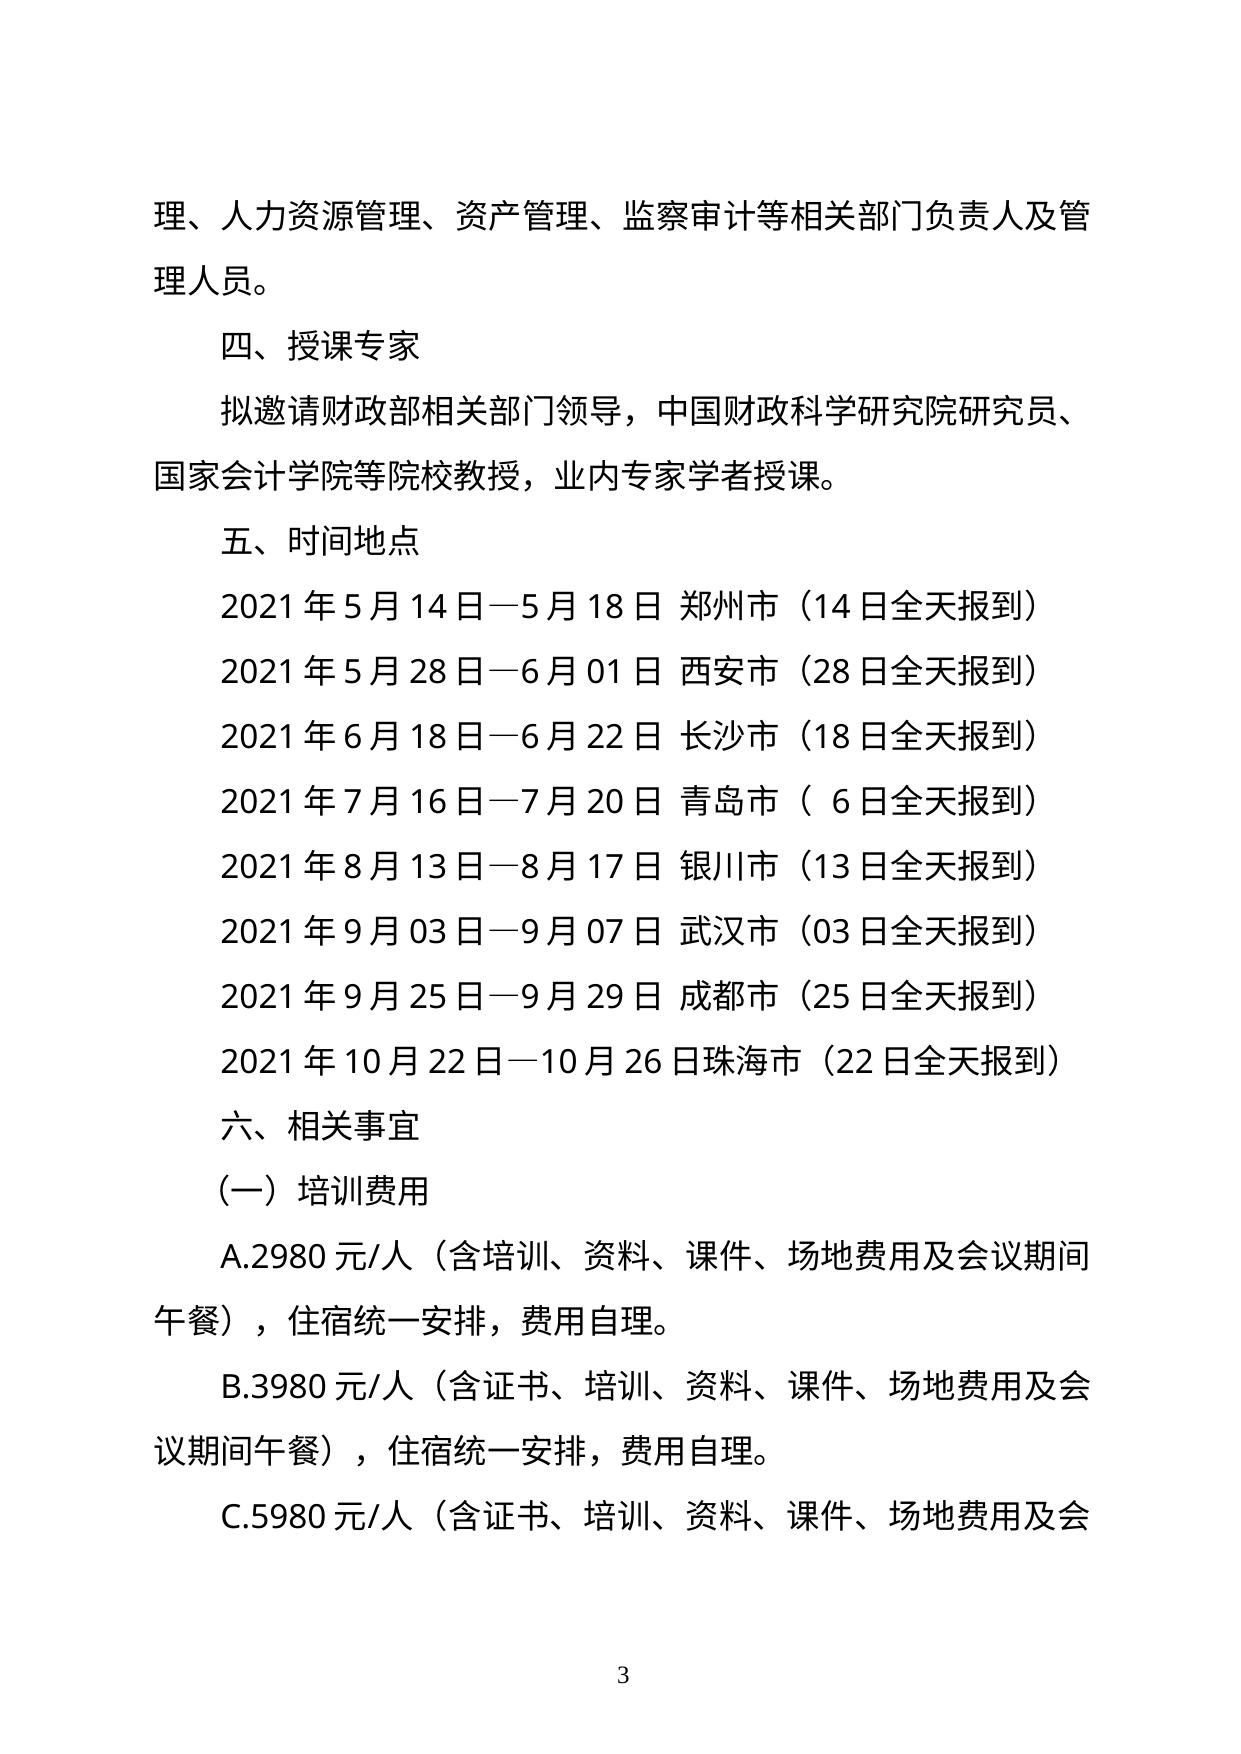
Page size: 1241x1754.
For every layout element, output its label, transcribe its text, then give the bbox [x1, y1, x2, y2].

text 2021年6月18日—6月22日 长沙市（18日全天报到） [153, 701, 1093, 766]
text 2021年8月13日—8月17日 银川市（13日全天报到） [153, 831, 1093, 896]
text 五、时间地点 [153, 506, 1093, 571]
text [153, 181, 1093, 311]
text 拟邀请财政部相关部门领导，中国财政科学研究院研究员、国家会计学院等院校教授，业内专家学者授课。 [153, 376, 1093, 506]
text 四、授课专家 [153, 311, 1093, 376]
text 2021年5月14日—5月18日 郑州市（14日全天报到） [153, 571, 1093, 636]
text 六、相关事宜 [153, 1091, 1093, 1156]
text 2021年9月03日—9月07日 武汉市（03日全天报到） [153, 896, 1093, 961]
text A.2980元/人（含培训、资料、课件、场地费用及会议期间午餐），住宿统一安排，费用自理。 [153, 1221, 1093, 1351]
text 2021年5月28日—6月01日 西安市（28日全天报到） [153, 636, 1093, 701]
text 2021年10月22日—10月26日珠海市（22日全天报到） [153, 1026, 1093, 1091]
text B.3980元/人（含证书、培训、资料、课件、场地费用及会议期间午餐），住宿统一安排，费用自理。 [153, 1351, 1093, 1481]
text 2021年9月25日—9月29日 成都市（25日全天报到） [153, 961, 1093, 1026]
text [153, 1481, 1093, 1546]
text 2021年7月16日—7月20日 青岛市（16日全天报到） [153, 766, 1093, 831]
list 培训费用 [197, 1156, 1093, 1221]
